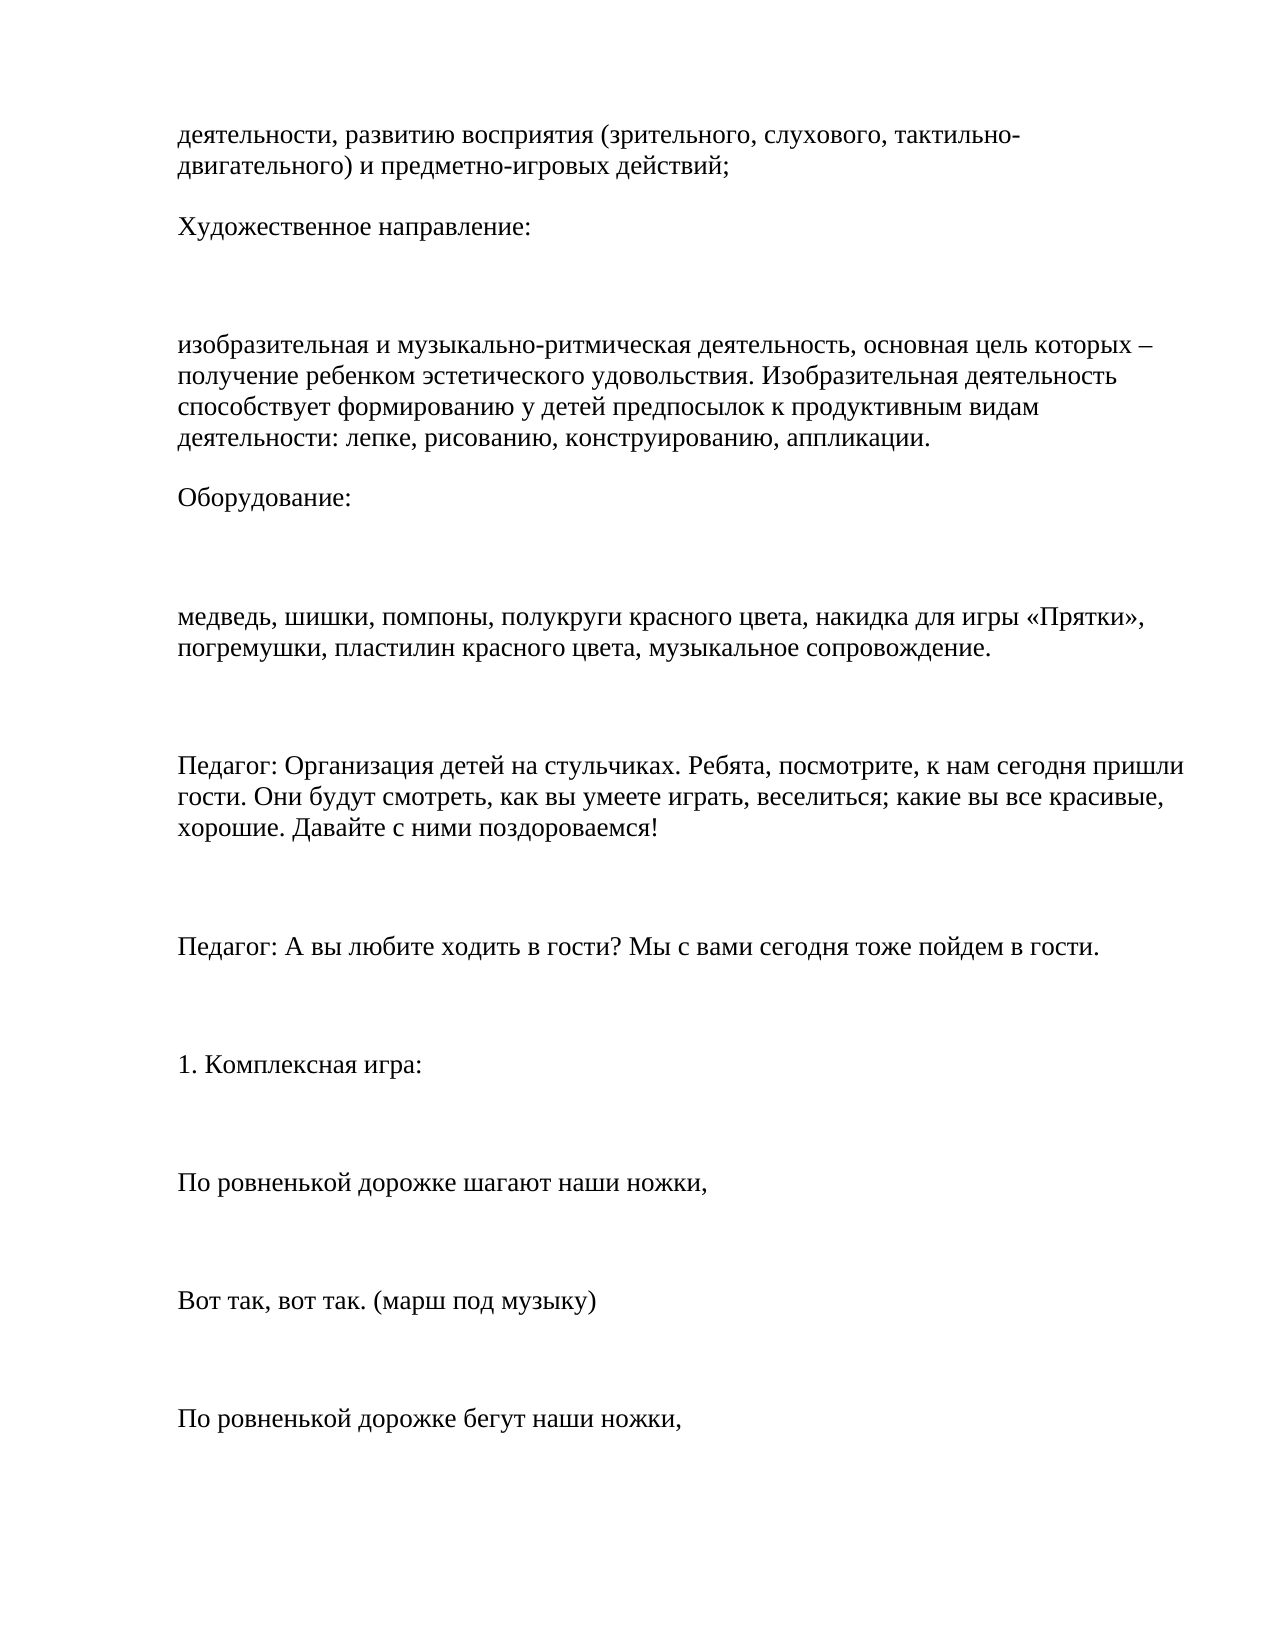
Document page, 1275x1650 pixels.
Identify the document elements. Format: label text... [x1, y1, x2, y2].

text медведь, шишки, помпоны, полукруги красного цвета, накидка для игры «Прятки», погремушки, пластилин красного цвета, музыкальное сопровождение. [177, 600, 1186, 662]
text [177, 118, 1186, 180]
text Вот так, вот так. (марш под музыку) [177, 1284, 1186, 1316]
text 1. Комплексная игра: [177, 1048, 1186, 1079]
text Педагог: Организация детей на стульчиках. Ребята, посмотрите, к нам сегодня пришли гости. Они будут смотреть, как вы умеете играть, веселиться; какие вы все красивые, хорошие. Давайте с ними поздороваемся! [177, 749, 1186, 843]
text Педагог: А вы любите ходить в гости? Мы с вами сегодня тоже пойдем в гости. [177, 930, 1186, 961]
text Художественное направление: [177, 209, 1186, 241]
text По ровненькой дорожке бегут наши ножки, [177, 1403, 1186, 1434]
text По ровненькой дорожке шагают наши ножки, [177, 1166, 1186, 1197]
text Оборудование: [177, 482, 1186, 513]
text изобразительная и музыкально-ритмическая деятельность, основная цель которых – получение ребенком эстетического удовольствия. Изобразительная деятельность способствует формированию у детей предпосылок к продуктивным видам деятельности: лепке, рисованию, конструированию, аппликации. [177, 328, 1186, 452]
